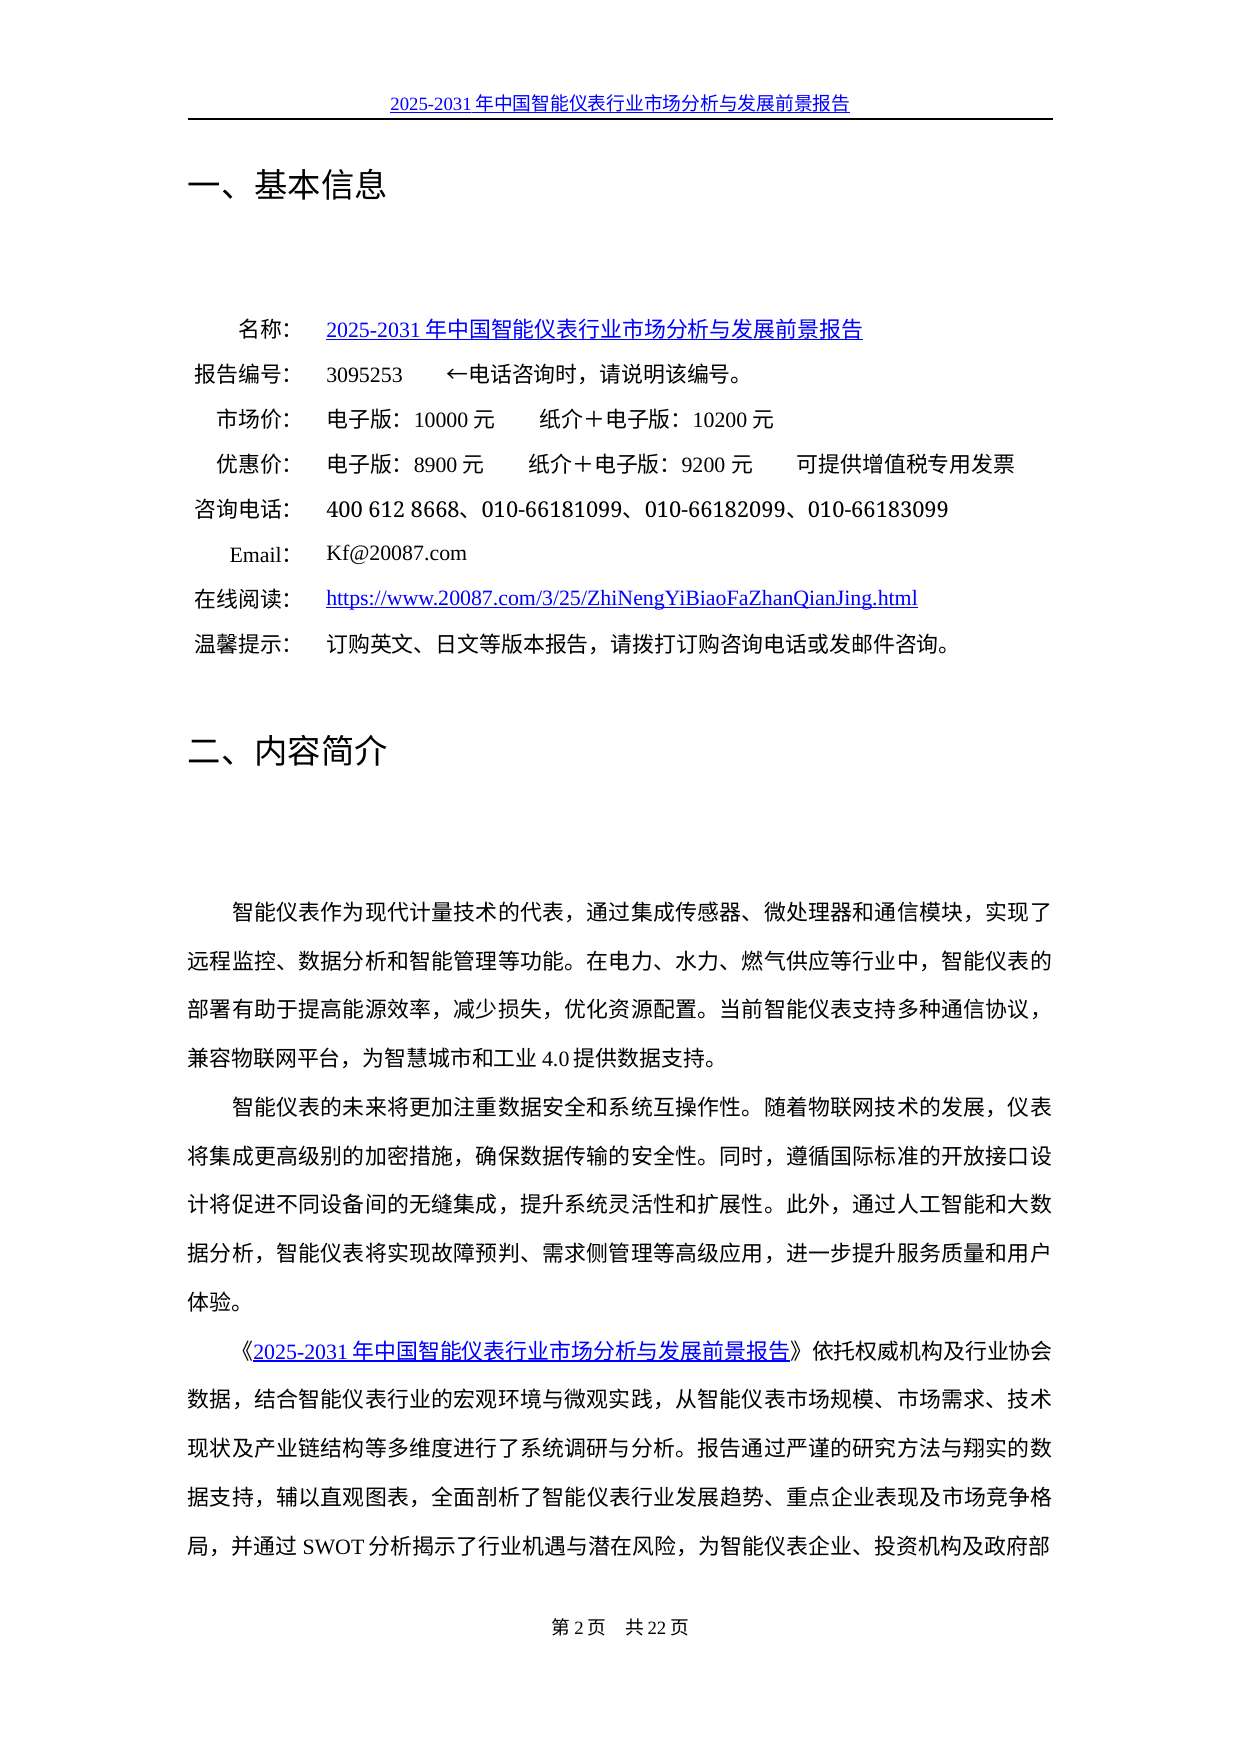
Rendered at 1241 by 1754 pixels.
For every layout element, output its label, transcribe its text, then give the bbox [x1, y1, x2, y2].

table_header 名称： [167, 312, 315, 357]
table_cell 电子版：10000 元 纸介＋电子版：10200 元 [315, 402, 1073, 447]
table_cell [315, 582, 1073, 627]
table_cell 订购英文、日文等版本报告，请拨打订购咨询电话或发邮件咨询。 [315, 627, 1073, 672]
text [187, 894, 1053, 1561]
table_cell 市场价： [167, 402, 315, 447]
table_cell 咨询电话： [167, 492, 315, 537]
table_cell 温馨提示： [167, 627, 315, 672]
table_cell 400 612 8668、010-66181099、010-66182099、010-66183099 [315, 492, 1073, 537]
table_cell 报告编号： [167, 357, 315, 402]
table_cell Email： [167, 537, 315, 582]
title 一、基本信息 [187, 150, 1053, 215]
table_header 2025-2031年中国智能仪表行业市场分析与发展前景报告 [315, 312, 1073, 357]
table_cell Kf@20087.com [315, 537, 1073, 582]
table_cell 电子版：8900 元 纸介＋电子版：9200 元 可提供增值税专用发票 [315, 447, 1073, 492]
title 二、内容简介 [187, 717, 1053, 782]
table_cell 优惠价： [167, 447, 315, 492]
table_cell 在线阅读： [167, 582, 315, 627]
table_cell 3095253 ←电话咨询时，请说明该编号。 [315, 357, 1073, 402]
